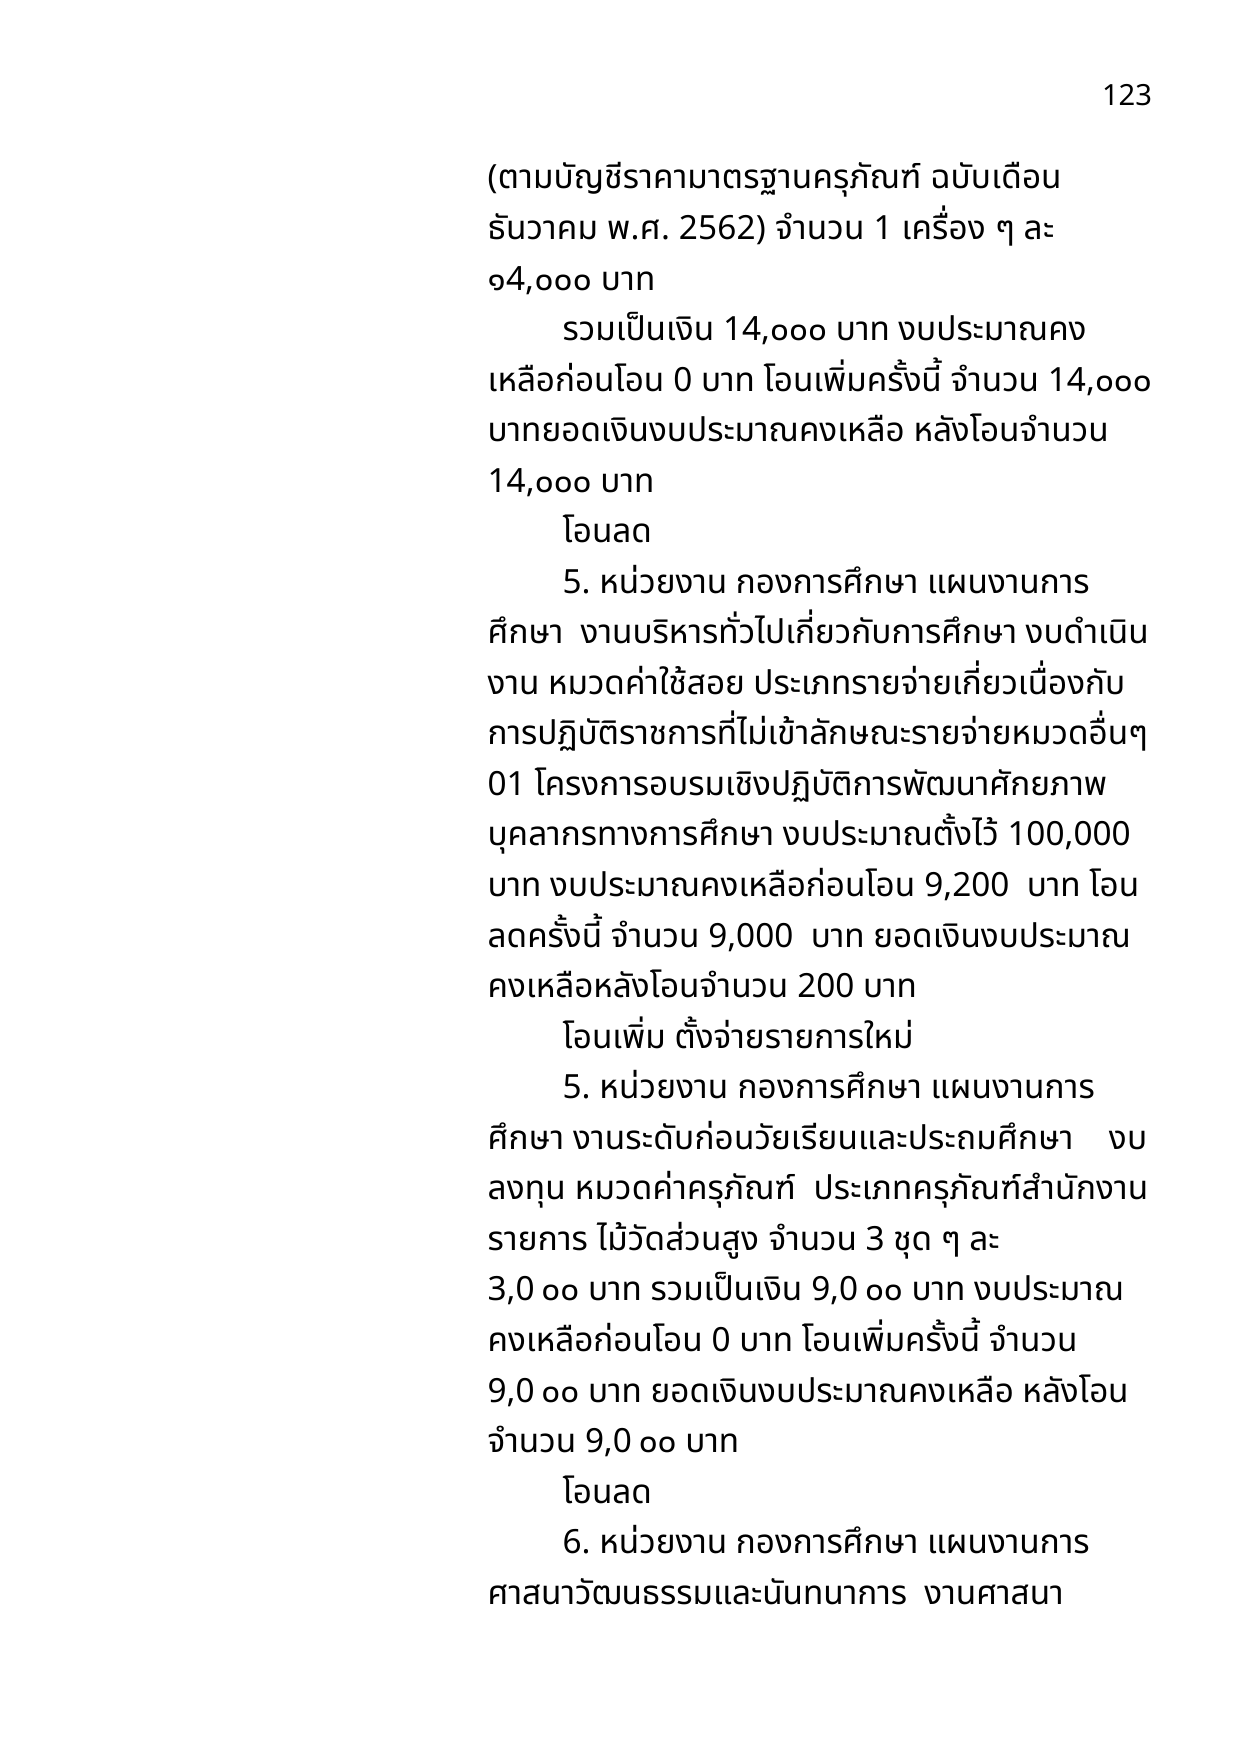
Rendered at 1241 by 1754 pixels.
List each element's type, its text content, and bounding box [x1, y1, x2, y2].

text 5. หน่วยงาน กองการศึกษา แผนงานการศึกษา งานระดับก่อนวัยเรียนและประถมศึกษา งบลงทุน หมวดค่าครุภัณฑ์ ประเภทครุภัณฑ์สำนักงาน รายการ ไม้วัดส่วนสูง จำนวน 3 ชุด ๆ ละ 3,0๐๐ บาท รวมเป็นเงิน 9,0๐๐ บาท งบประมาณคงเหลือก่อนโอน 0 บาท โอนเพิ่มครั้งนี้ จำนวน 9,0๐๐ บาท ยอดเงินงบประมาณคงเหลือ หลังโอนจำนวน 9,0๐๐ บาท [487, 1063, 1152, 1468]
text โอนลด [487, 1468, 1152, 1518]
text โอนเพิ่ม ตั้งจ่ายรายการใหม่ [187, 1013, 1152, 1063]
text รวมเป็นเงิน 14,๐๐๐ บาท งบประมาณคงเหลือก่อนโอน 0 บาท โอนเพิ่มครั้งนี้ จำนวน 14,๐๐๐ บาทยอดเงินงบประมาณคงเหลือ หลังโอนจำนวน 14,๐๐๐ บาท [487, 305, 1152, 507]
text 5. หน่วยงาน กองการศึกษา แผนงานการศึกษา งานบริหารทั่วไปเกี่ยวกับการศึกษา งบดำเนินงาน หมวดค่าใช้สอย ประเภทรายจ่ายเกี่ยวเนื่องกับการปฏิบัติราชการที่ไม่เข้าลักษณะรายจ่ายหมวดอื่นๆ 01 โครงการอบรมเชิงปฏิบัติการพัฒนาศักยภาพบุคลากรทางการศึกษา งบประมาณตั้งไว้ 100,000 บาท งบประมาณคงเหลือก่อนโอน 9,200 บาท โอนลดครั้งนี้ จำนวน 9,000 บาท ยอดเงินงบประมาณคงเหลือหลังโอนจำนวน 200 บาท [487, 558, 1152, 1013]
text โอนลด [187, 507, 1152, 558]
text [487, 1518, 1152, 1619]
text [487, 153, 1152, 305]
